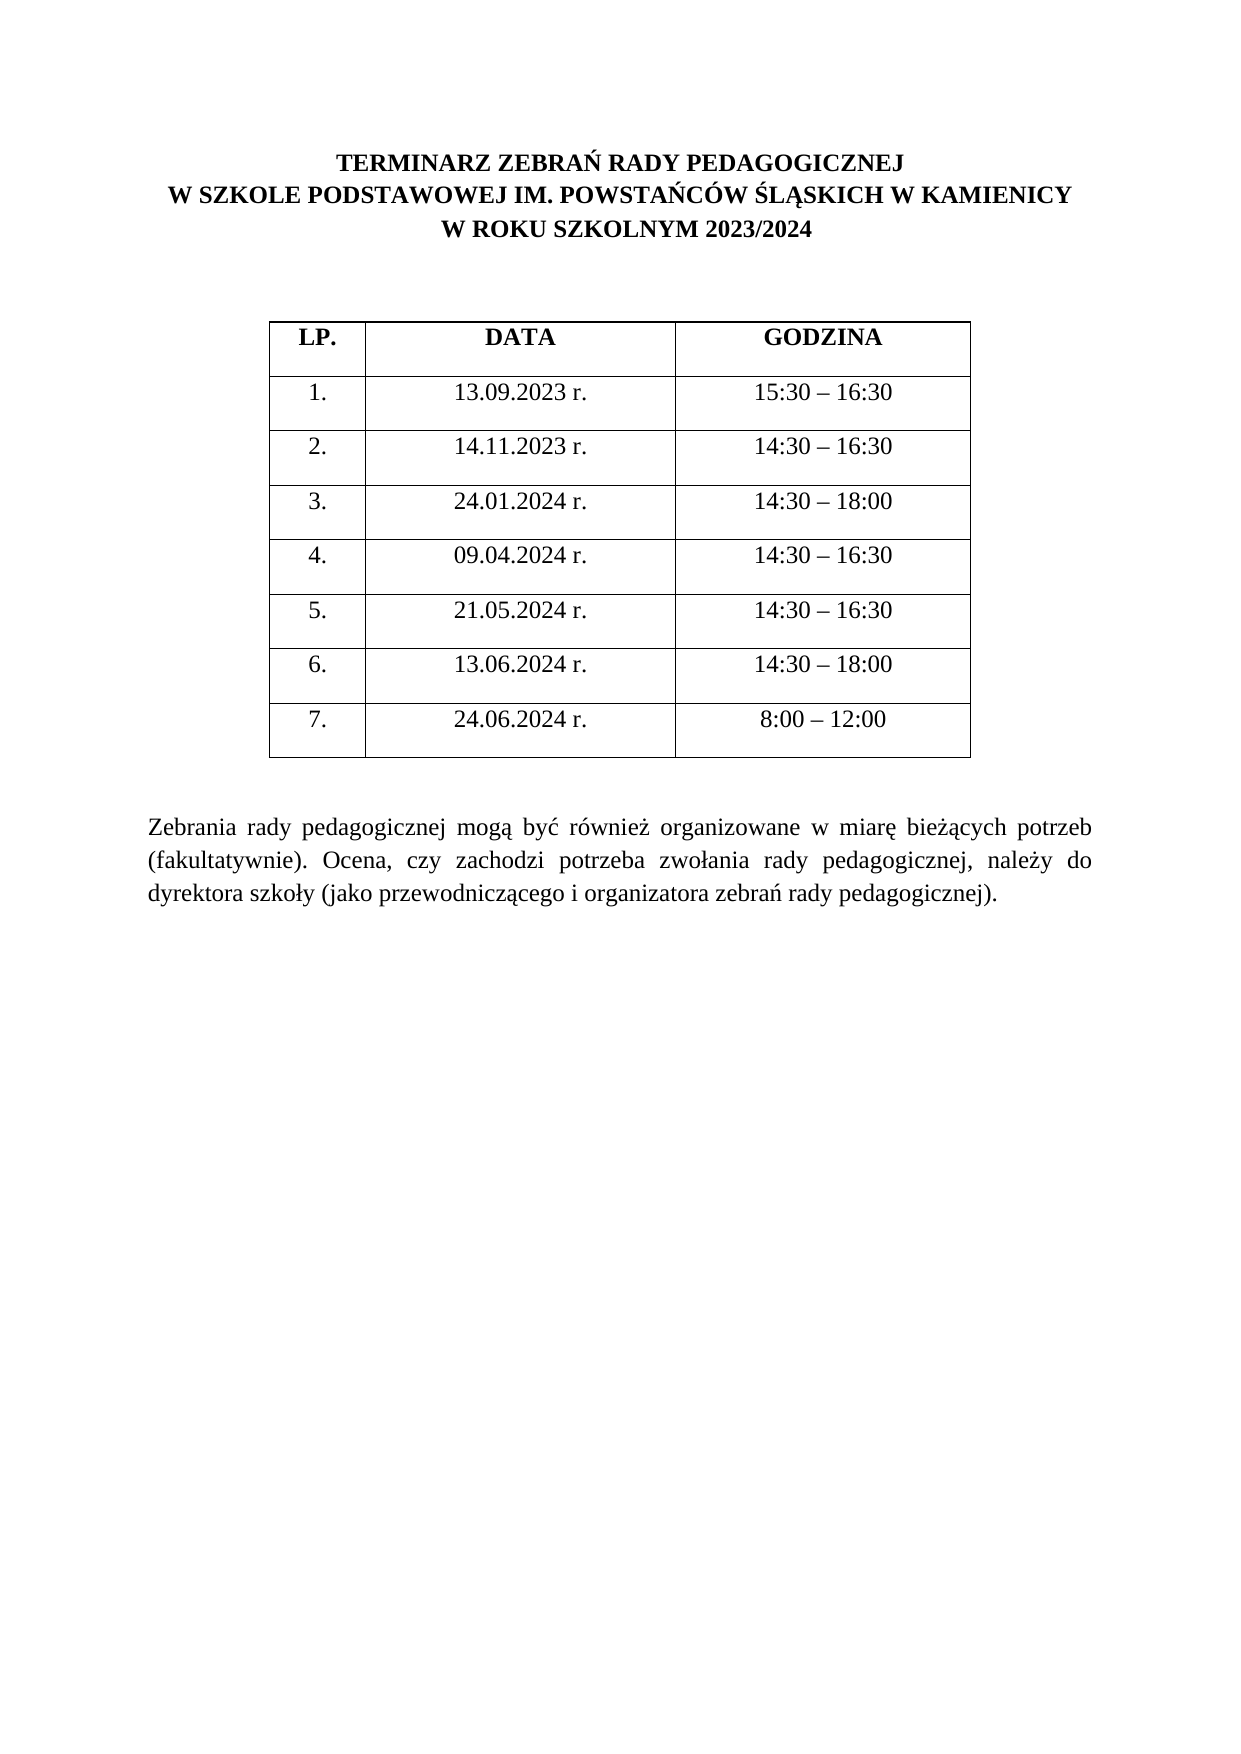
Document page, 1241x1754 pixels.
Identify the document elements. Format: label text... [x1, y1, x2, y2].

table_cell 4. [270, 540, 365, 594]
table_cell 14:30 – 16:30 [676, 595, 970, 648]
table_cell 8:00 – 12:00 [676, 704, 970, 757]
table_cell 14:30 – 16:30 [676, 431, 970, 485]
text Zebrania rady pedagogicznej mogą być również organizowane w miarę bieżących potrzeb (fakultatywnie). Ocena, czy zachodzi potrzeba zwołania rady pedagogicznej, należy do dyrektora szkoły (jako przewodniczącego i organizatora zebrań rady pedagogicznej). [148, 874, 1093, 907]
table_cell 3. [270, 486, 365, 539]
table_cell 09.04.2024 r. [366, 540, 675, 594]
table_header DATA [366, 323, 675, 376]
table_cell 6. [270, 649, 365, 703]
text W SZKOLE PODSTAWOWEJ IM. POWSTAŃCÓW ŚLĄSKICH W KAMIENICY W ROKU SZKOLNYM 2023/2024 [148, 181, 1093, 242]
table_header LP. [270, 323, 365, 376]
table_cell 14.11.2023 r. [366, 431, 675, 485]
table_cell 2. [270, 431, 365, 485]
table_cell 5. [270, 595, 365, 648]
table_cell 24.06.2024 r. [366, 704, 675, 757]
table_cell 14:30 – 18:00 [676, 649, 970, 703]
table_cell 15:30 – 16:30 [676, 377, 970, 430]
table_cell 7. [270, 704, 365, 757]
table_cell 13.06.2024 r. [366, 649, 675, 703]
table_cell 21.05.2024 r. [366, 595, 675, 648]
table_cell 14:30 – 16:30 [676, 540, 970, 594]
text TERMINARZ ZEBRAŃ RADY PEDAGOGICZNEJ [148, 148, 1093, 176]
table_header GODZINA [676, 323, 970, 376]
table_cell 1. [270, 377, 365, 430]
table_cell 13.09.2023 r. [366, 377, 675, 430]
table_cell 14:30 – 18:00 [676, 486, 970, 539]
table_cell 24.01.2024 r. [366, 486, 675, 539]
